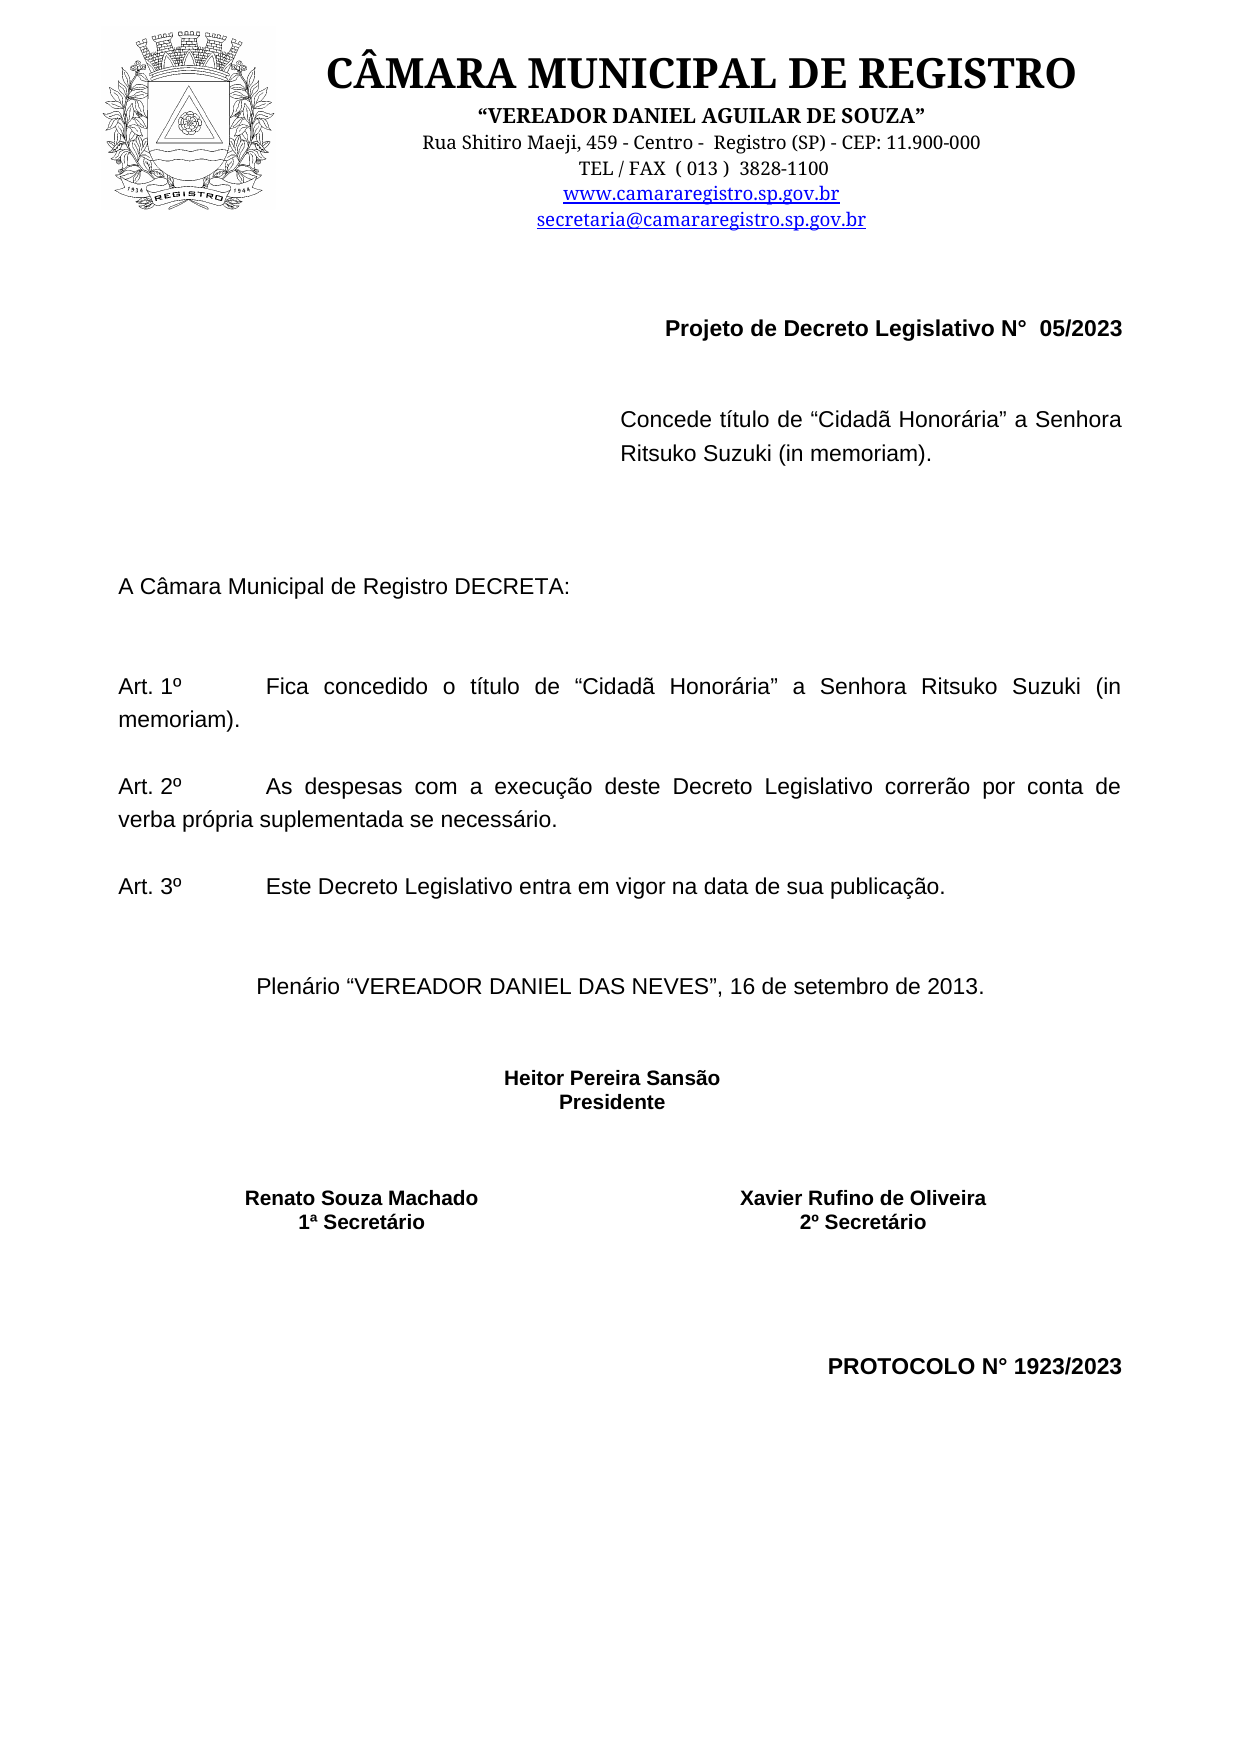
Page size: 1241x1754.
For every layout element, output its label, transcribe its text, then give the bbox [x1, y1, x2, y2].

text Art. 3º Este Decreto Legislativo entra em vigor na data de sua publicação. [118, 866, 1122, 899]
text Projeto de Decreto Legislativo N° 05/2023 [118, 308, 1122, 342]
table_cell Xavier Rufino de Oliveira 2º Secretário [620, 1186, 1121, 1353]
text Concede título de “Cidadã Honorária” a Senhora Ritsuko Suzuki (in memoriam). [620, 399, 1122, 466]
text A Câmara Municipal de Registro DECRETA: [118, 566, 1120, 599]
text Art. 2º As despesas com a execução deste Decreto Legislativo correrão por conta de verba própria suplementada se necessário. [118, 766, 1122, 832]
table_cell Renato Souza Machado 1ª Secretário [118, 1186, 619, 1353]
text Plenário “VEREADOR DANIEL DAS NEVES”, 16 de setembro de 2013. [118, 966, 1122, 999]
text PROTOCOLO N° 1923/2023 [118, 1353, 1122, 1380]
picture [101, 26, 276, 210]
text Art. 1º Fica concedido o título de “Cidadã Honorária” a Senhora Ritsuko Suzuki (in memoriam). [118, 666, 1122, 732]
table_header Heitor Pereira Sansão Presidente [118, 1066, 1121, 1186]
